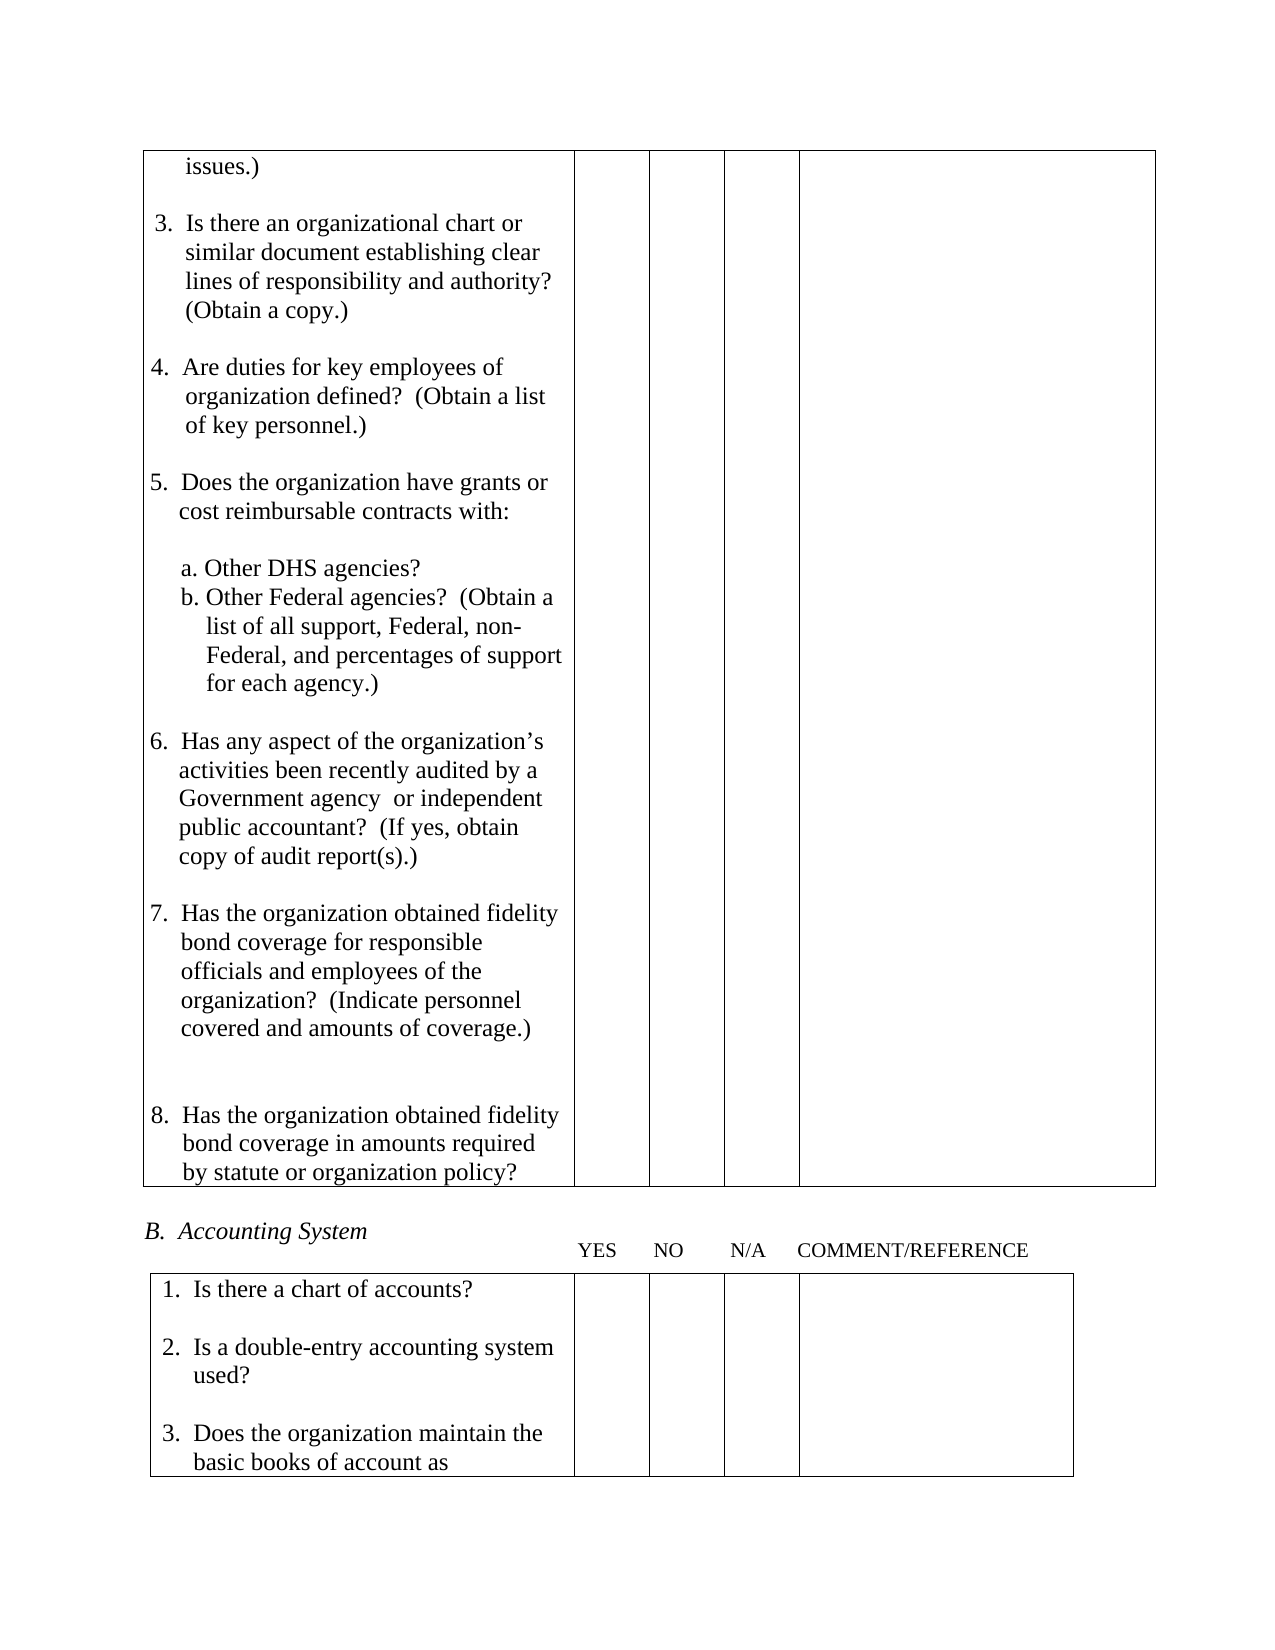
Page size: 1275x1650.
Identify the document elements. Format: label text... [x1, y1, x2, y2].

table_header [144, 151, 574, 1186]
table_header [725, 1274, 799, 1476]
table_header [151, 1274, 574, 1476]
table_header [725, 151, 799, 1186]
table_header [575, 151, 649, 1186]
table_header [650, 151, 724, 1186]
table_header [800, 1274, 1073, 1476]
table_header [650, 1274, 724, 1476]
text B. Accounting System [138, 1216, 1125, 1244]
table_header [800, 151, 1155, 1186]
table_header [575, 1274, 649, 1476]
